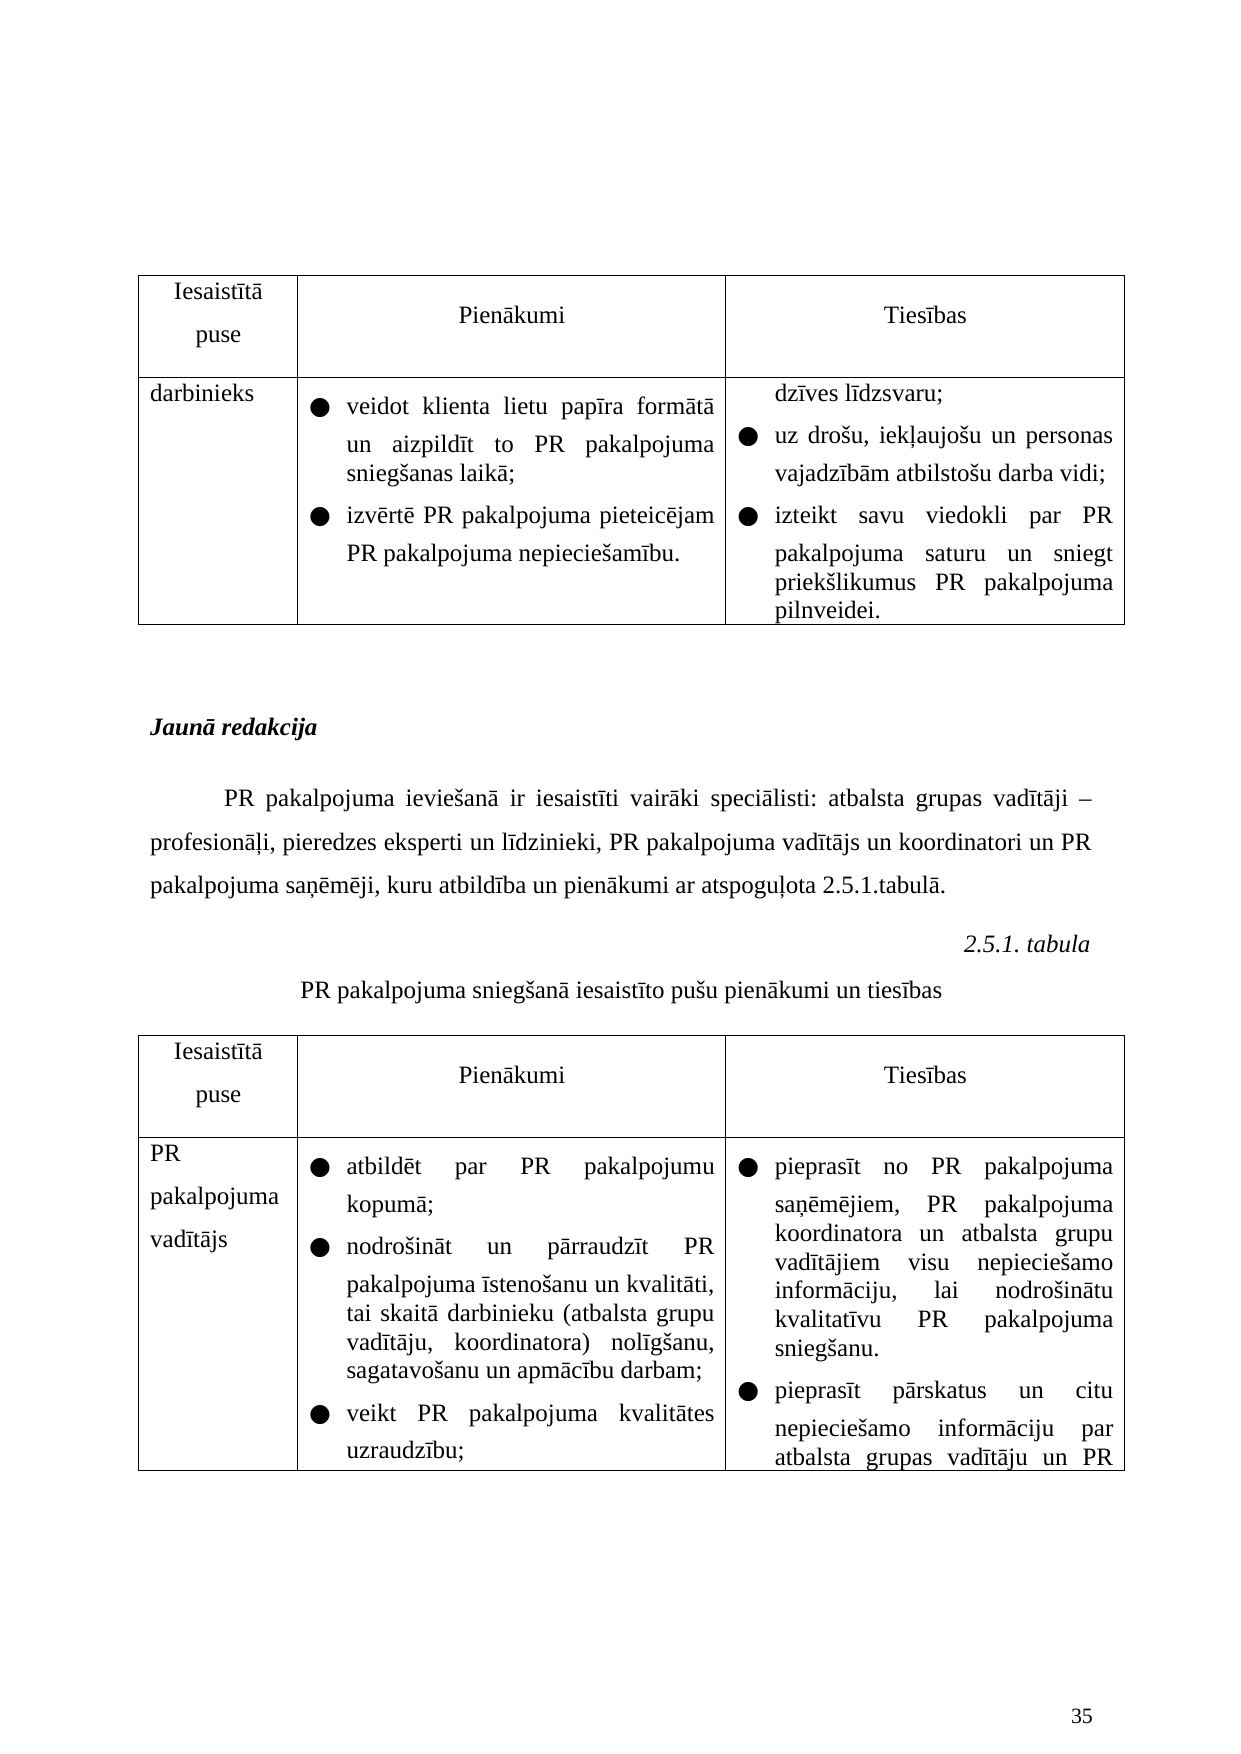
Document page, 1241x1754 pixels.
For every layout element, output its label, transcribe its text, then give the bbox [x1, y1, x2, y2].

text PR pakalpojuma ieviešanā ir iesaistīti vairāki speciālisti: atbalsta grupas vadītāji – profesionāļi, pieredzes eksperti un līdzinieki, PR pakalpojuma vadītājs un koordinatori un PR pakalpojuma saņēmēji, kuru atbildība un pienākumi ar atspoguļota 2.5.1.tabulā. [150, 783, 1092, 898]
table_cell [726, 1138, 1124, 1470]
text Jaunā redakcija [150, 712, 1092, 740]
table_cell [298, 1138, 725, 1470]
table_header Pienākumi [298, 276, 725, 377]
table_header Iesaistītā puse [139, 1036, 297, 1137]
table_header Iesaistītā puse [139, 276, 297, 377]
table_cell PR pakalpojuma vadītājs [139, 1138, 297, 1470]
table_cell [298, 378, 725, 624]
table_cell Sociālais darbinieks [139, 378, 297, 624]
table_header Tiesības [726, 276, 1124, 377]
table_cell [726, 378, 1124, 624]
table_header Pienākumi [298, 1036, 725, 1137]
text 2.5.1. tabula [150, 929, 1092, 958]
table_header Tiesības [726, 1036, 1124, 1137]
text PR pakalpojuma sniegšanā iesaistīto pušu pienākumi un tiesības [150, 975, 1092, 1004]
